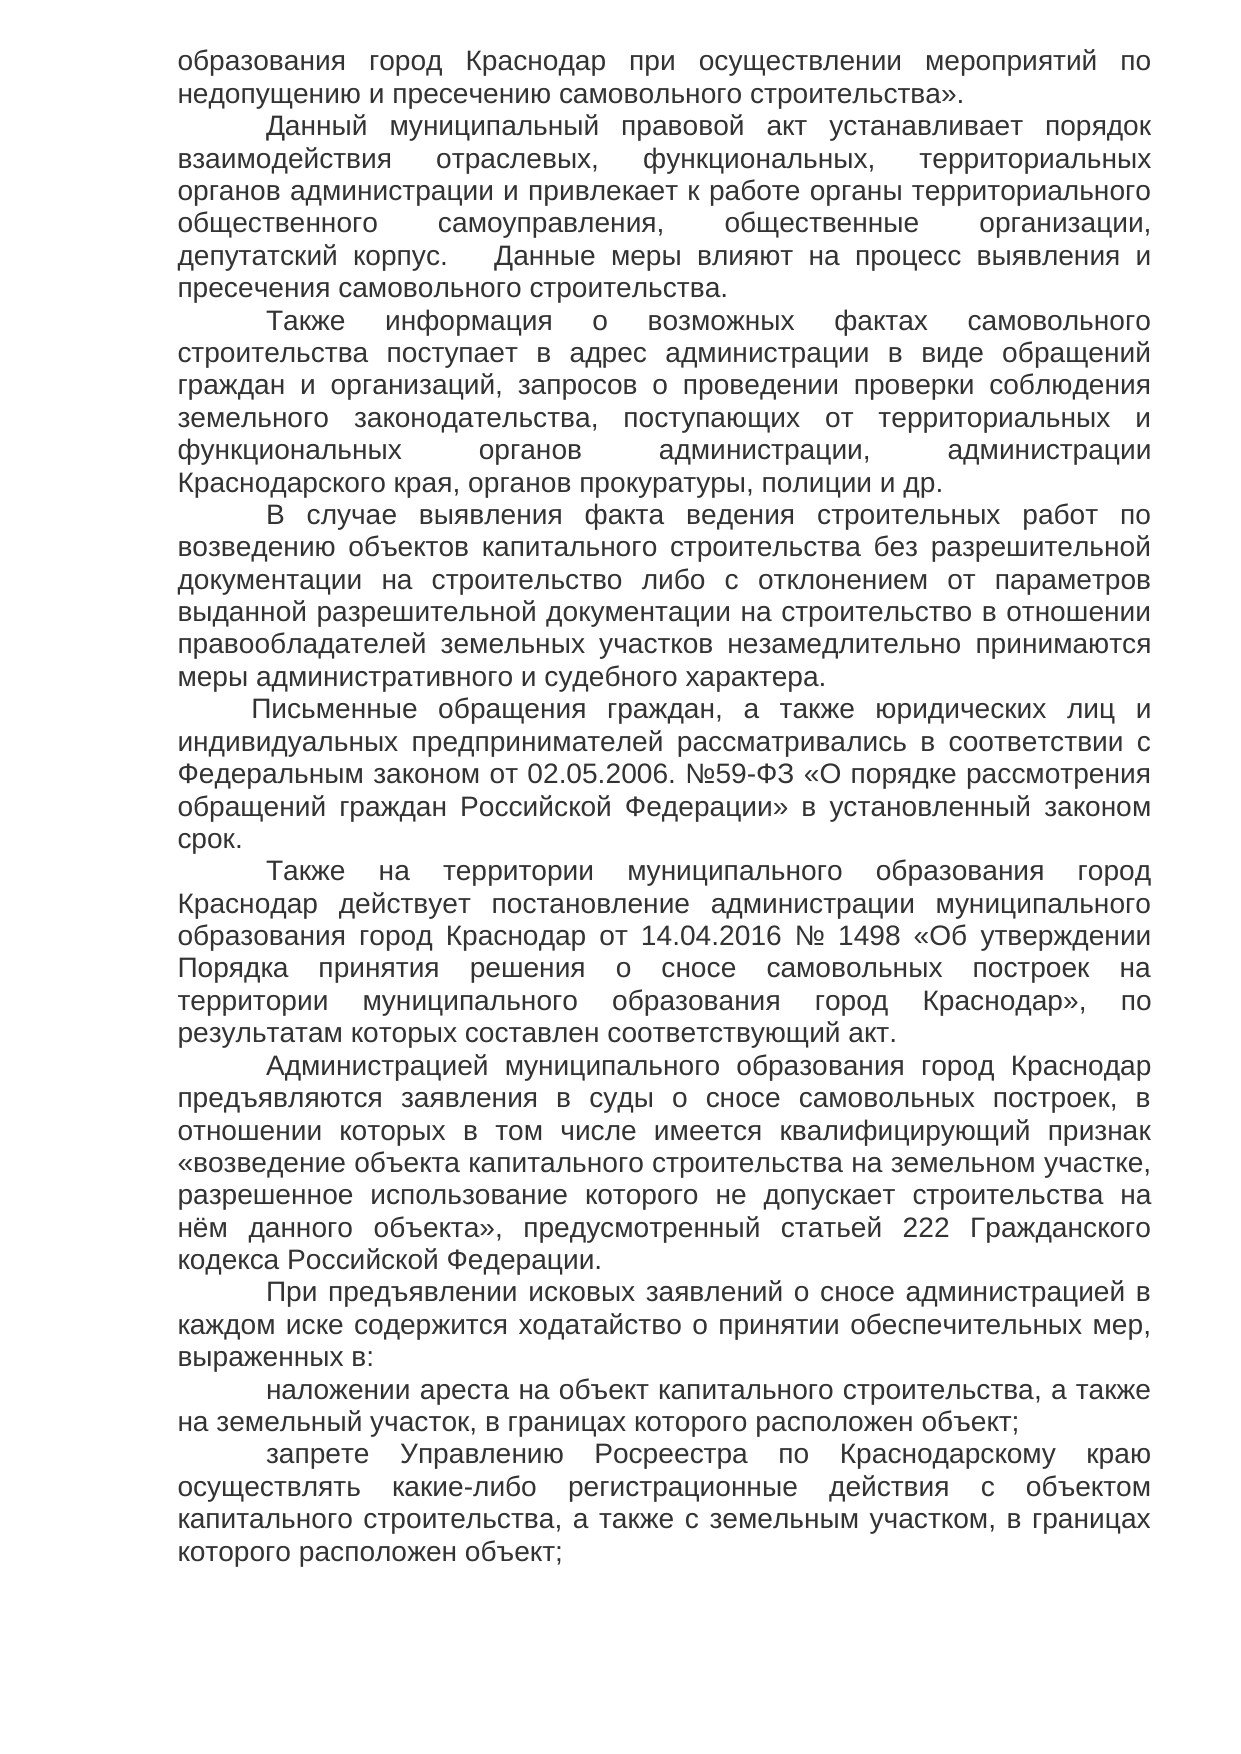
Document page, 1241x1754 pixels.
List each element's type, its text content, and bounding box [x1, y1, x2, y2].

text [177, 44, 1152, 109]
text наложении ареста на объект капитального строительства, а также на земельный участок, в границах которого расположен объект; [177, 1373, 1152, 1437]
text запрете Управлению Росреестра по Краснодарскому краю осуществлять какие-либо регистрационные действия с объектом капитального строительства, а также с земельным участком, в границах которого расположен объект; [177, 1437, 1152, 1567]
text Также информация о возможных фактах самовольного строительства поступает в адрес администрации в виде обращений граждан и организаций, запросов о проведении проверки соблюдения земельного законодательства, поступающих от территориальных и функциональных органов администрации, администрации Краснодарского края, органов прокуратуры, полиции и др. [177, 303, 1152, 498]
text Администрацией муниципального образования город Краснодар предъявляются заявления в суды о сносе самовольных построек, в отношении которых в том числе имеется квалифицирующий признак «возведение объекта капитального строительства на земельном участке, разрешенное использование которого не допускает строительства на нём данного объекта», предусмотренный статьей 222 Гражданского кодекса Российской Федерации. [177, 1049, 1152, 1275]
text Письменные обращения граждан, а также юридических лиц и индивидуальных предпринимателей рассматривались в соответствии с Федеральным законом от 02.05.2006. №59-ФЗ «О порядке рассмотрения обращений граждан Российской Федерации» в установленный законом срок. [177, 692, 1152, 854]
text В случае выявления факта ведения строительных работ по возведению объектов капитального строительства без разрешительной документации на строительство либо с отклонением от параметров выданной разрешительной документации на строительство в отношении правообладателей земельных участков незамедлительно принимаются меры административного и судебного характера. [177, 498, 1152, 692]
text Данный муниципальный правовой акт устанавливает порядок взаимодействия отраслевых, функциональных, территориальных органов администрации и привлекает к работе органы территориального общественного самоуправления, общественные организации, депутатский корпус. Данные меры влияют на процесс выявления и пресечения самовольного строительства. [177, 109, 1152, 303]
text При предъявлении исковых заявлений о сносе администрацией в каждом иске содержится ходатайство о принятии обеспечительных мер, выраженных в: [177, 1275, 1152, 1373]
text Также на территории муниципального образования город Краснодар действует постановление администрации муниципального образования город Краснодар от 14.04.2016 № 1498 «Об утверждении Порядка принятия решения о сносе самовольных построек на территории муниципального образования город Краснодар», по результатам которых составлен соответствующий акт. [177, 854, 1152, 1049]
